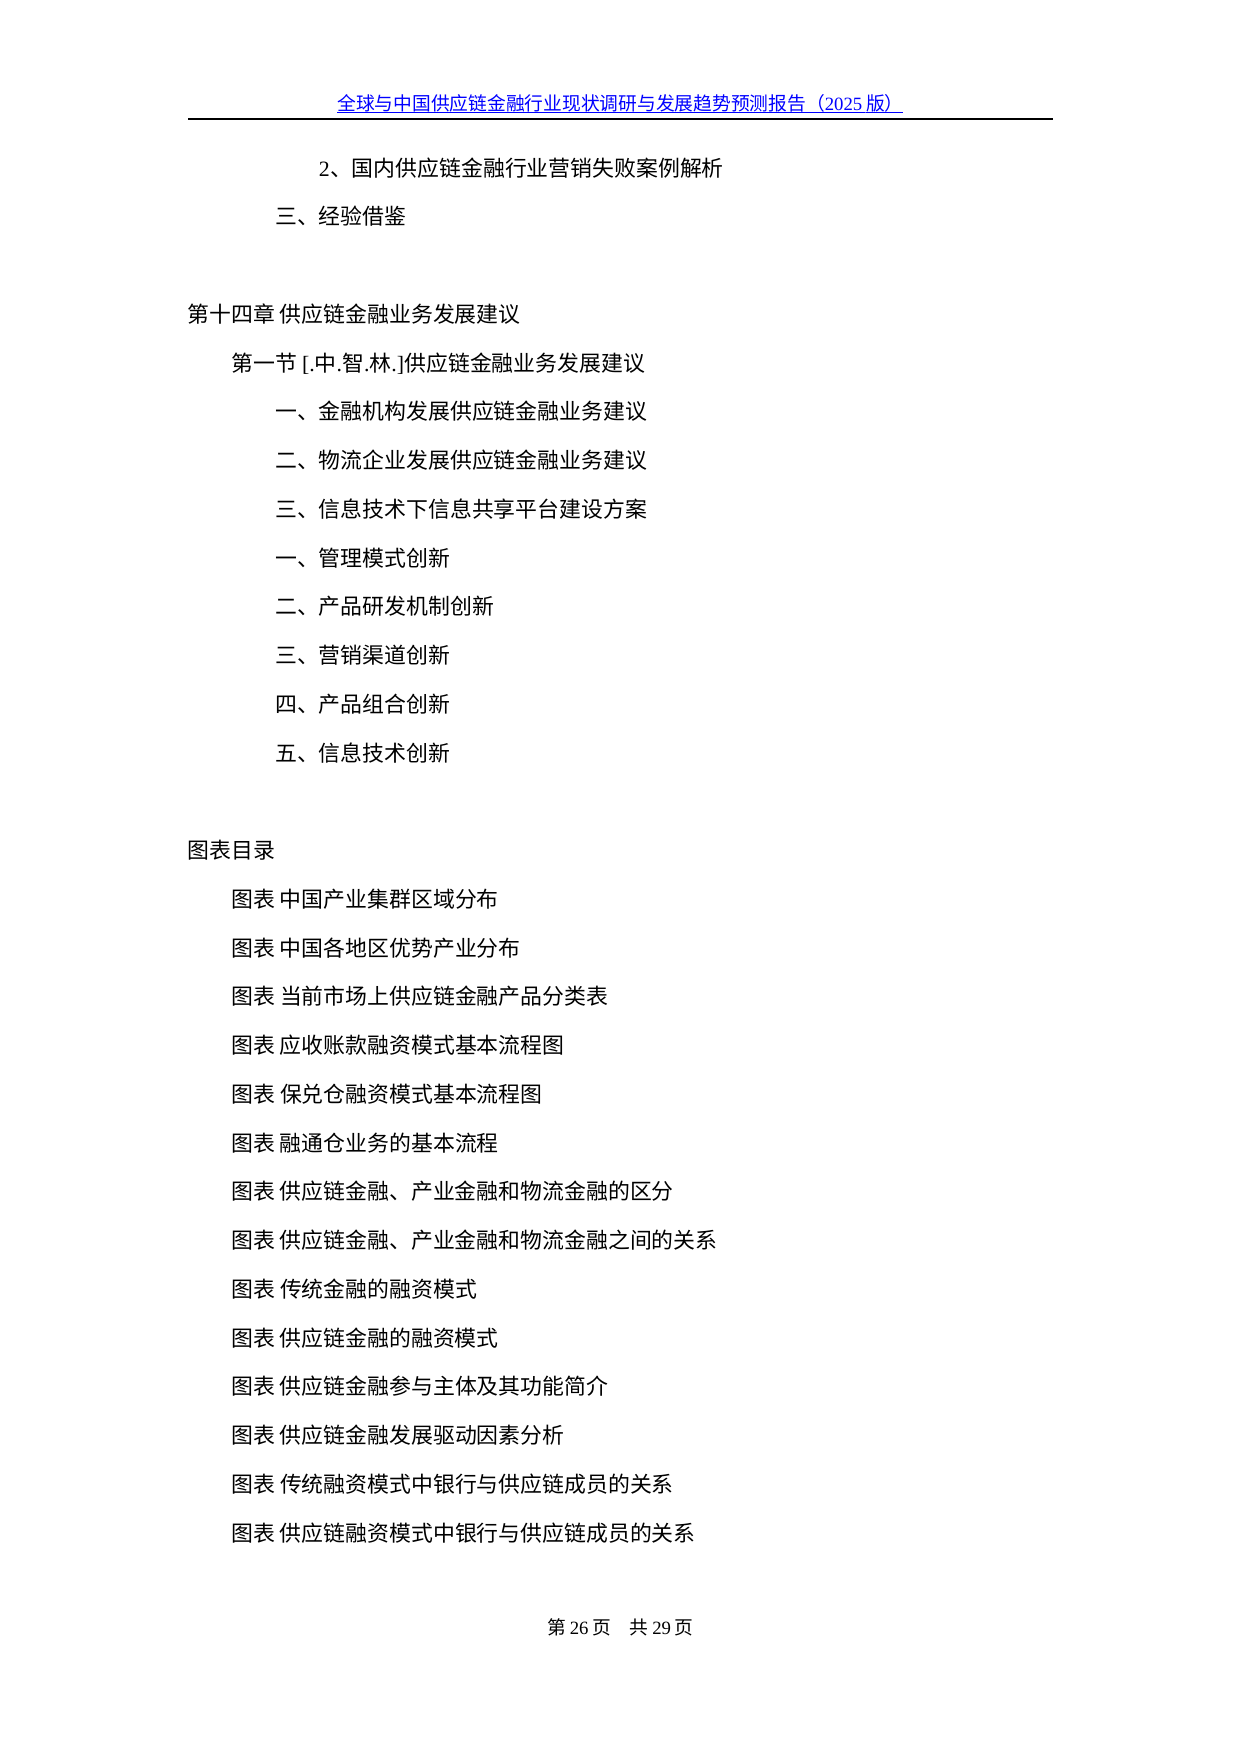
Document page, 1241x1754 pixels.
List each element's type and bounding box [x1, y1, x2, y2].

text [187, 150, 1053, 1548]
